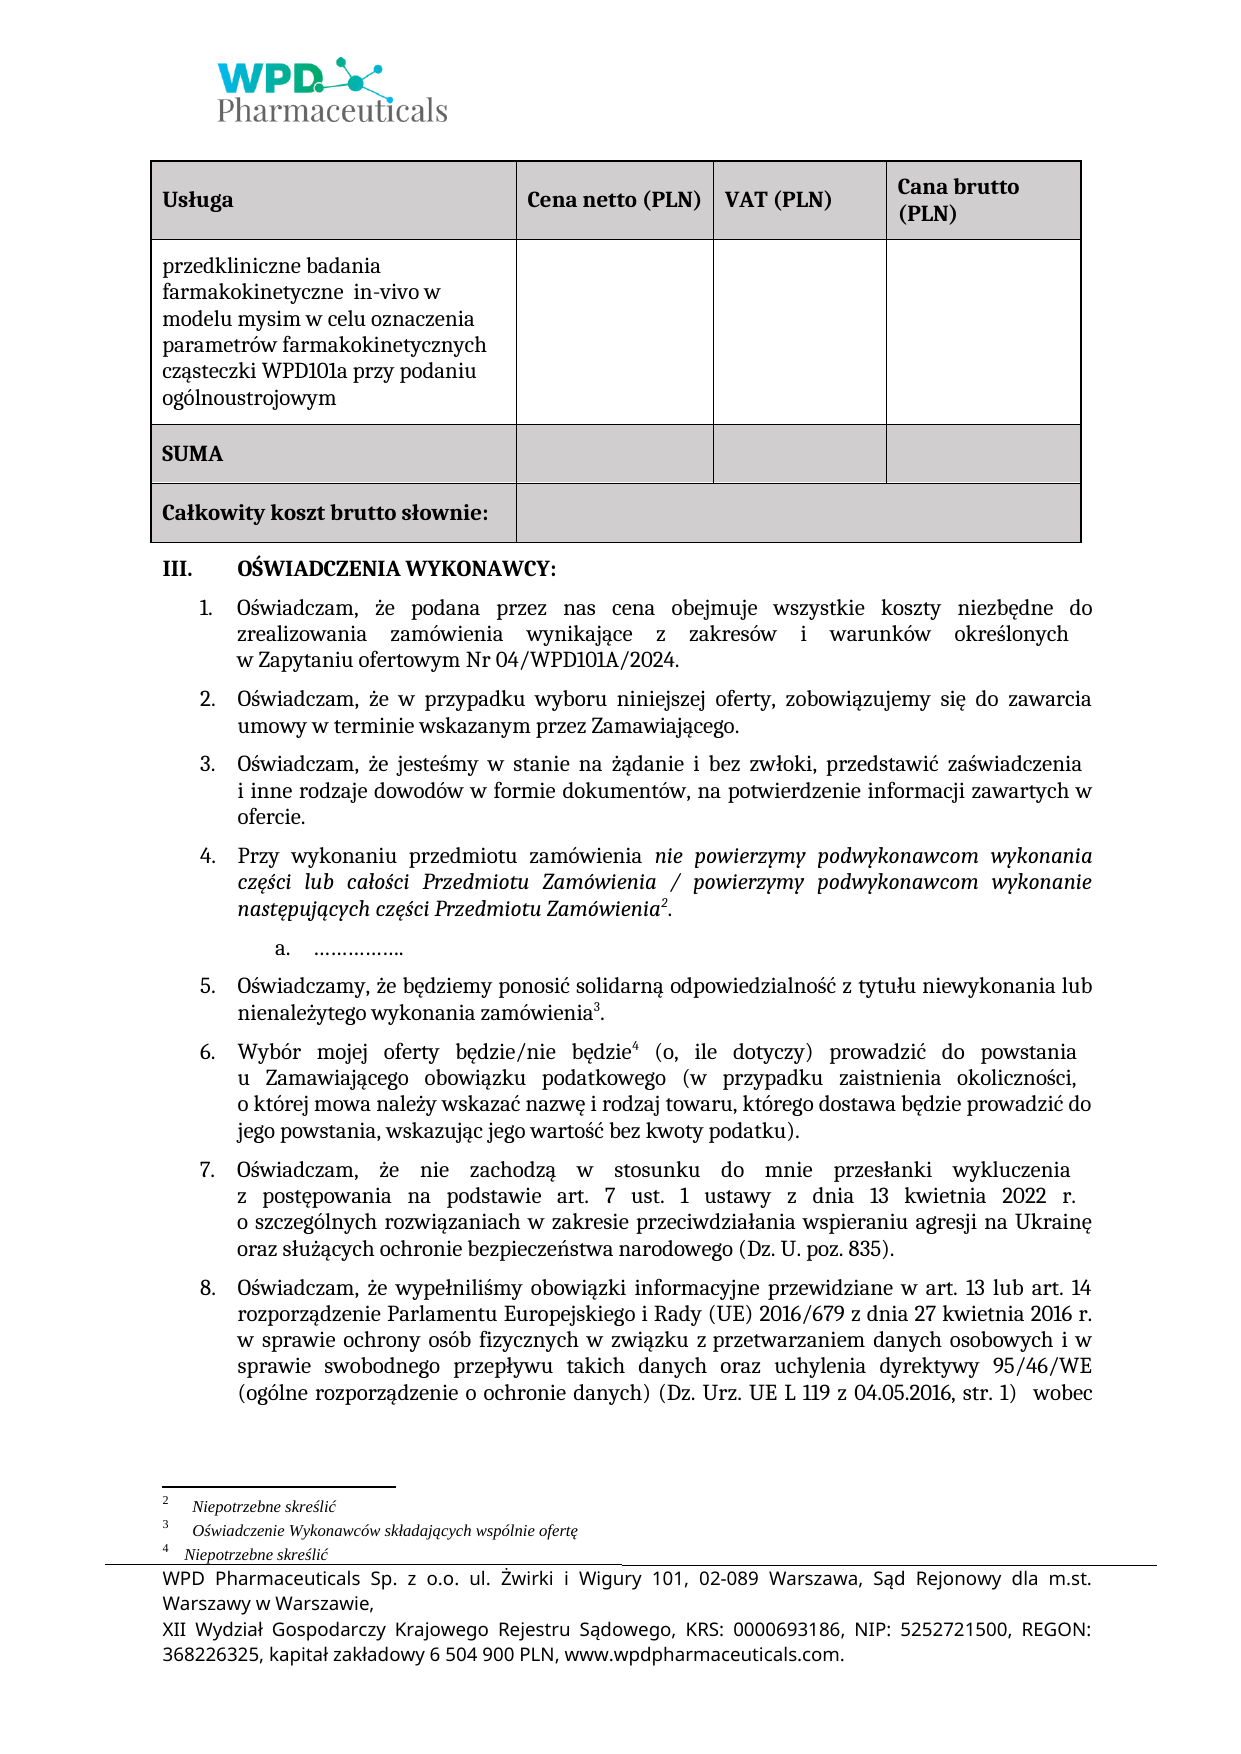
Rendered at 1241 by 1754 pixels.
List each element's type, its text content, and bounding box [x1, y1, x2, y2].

picture [217, 57, 447, 122]
list Oświadczam, że jesteśmy w stanie na żądanie i bez zwłoki, przedstawić zaświadczenia i inne rodzaje dowodów w formie dokumentów, na potwierdzenie informacji zawartych w ofercie. [200, 751, 1093, 830]
list ……………. [275, 934, 1093, 961]
table_header Cena netto (PLN) [517, 162, 713, 239]
table_cell [714, 425, 886, 482]
table_cell [517, 240, 713, 423]
list Wybór mojej oferty będzie/nie będzie (o, ile dotyczy) prowadzić do powstania u Zamawiającego obowiązku podatkowego (w przypadku zaistnienia okoliczności, o której mowa należy wskazać nazwę i rodzaj towaru, którego dostawa będzie prowadzić do jego powstania, wskazując jego wartość bez kwoty podatku). [200, 1038, 1093, 1144]
table_header VAT (PLN) [714, 162, 886, 239]
table_cell przedkliniczne badania farmakokinetyczne in-vivo w modelu mysim w celu oznaczenia parametrów farmakokinetycznych cząsteczki WPD101a przy podaniu ogólnoustrojowym [152, 240, 516, 423]
table_cell Całkowity koszt brutto słownie: [152, 484, 516, 542]
list Oświadczamy, że będziemy ponosić solidarną odpowiedzialność z tytułu niewykonania lub nienależytego wykonania zamówienia. [200, 973, 1093, 1026]
list Oświadczam, że nie zachodzą w stosunku do mnie przesłanki wykluczenia z postępowania na podstawie art. 7 ust. 1 ustawy z dnia 13 kwietnia 2022 r. o szczególnych rozwiązaniach w zakresie przeciwdziałania wspieraniu agresji na Ukrainę oraz służących ochronie bezpieczeństwa narodowego (Dz. U. poz. 835). [199, 1156, 1093, 1262]
table_cell [714, 240, 886, 423]
table_cell SUMA [152, 425, 516, 482]
table_header Usługa [152, 162, 516, 239]
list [200, 1274, 1093, 1406]
table_cell [887, 240, 1080, 423]
list Oświadczam, że w przypadku wyboru niniejszej oferty, zobowiązujemy się do zawarcia umowy w terminie wskazanym przez Zamawiającego. [200, 686, 1093, 739]
list Przy wykonaniu przedmiotu zamówienia nie powierzymy podwykonawcom wykonania części lub całości Przedmiotu Zamówienia / powierzymy podwykonawcom wykonanie następujących części Przedmiotu Zamówienia. [200, 843, 1093, 922]
table_header Cana brutto (PLN) [887, 162, 1080, 239]
list Oświadczam, że podana przez nas cena obejmuje wszystkie koszty niezbędne do zrealizowania zamówienia wynikające z zakresów i warunków określonych w Zapytaniu ofertowym Nr 04/WPD101A/2024. [199, 594, 1093, 673]
table_cell [517, 425, 713, 482]
table_cell [887, 425, 1080, 482]
list OŚWIADCZENIA WYKONAWCY: [162, 556, 1093, 582]
table_cell [517, 484, 1080, 542]
